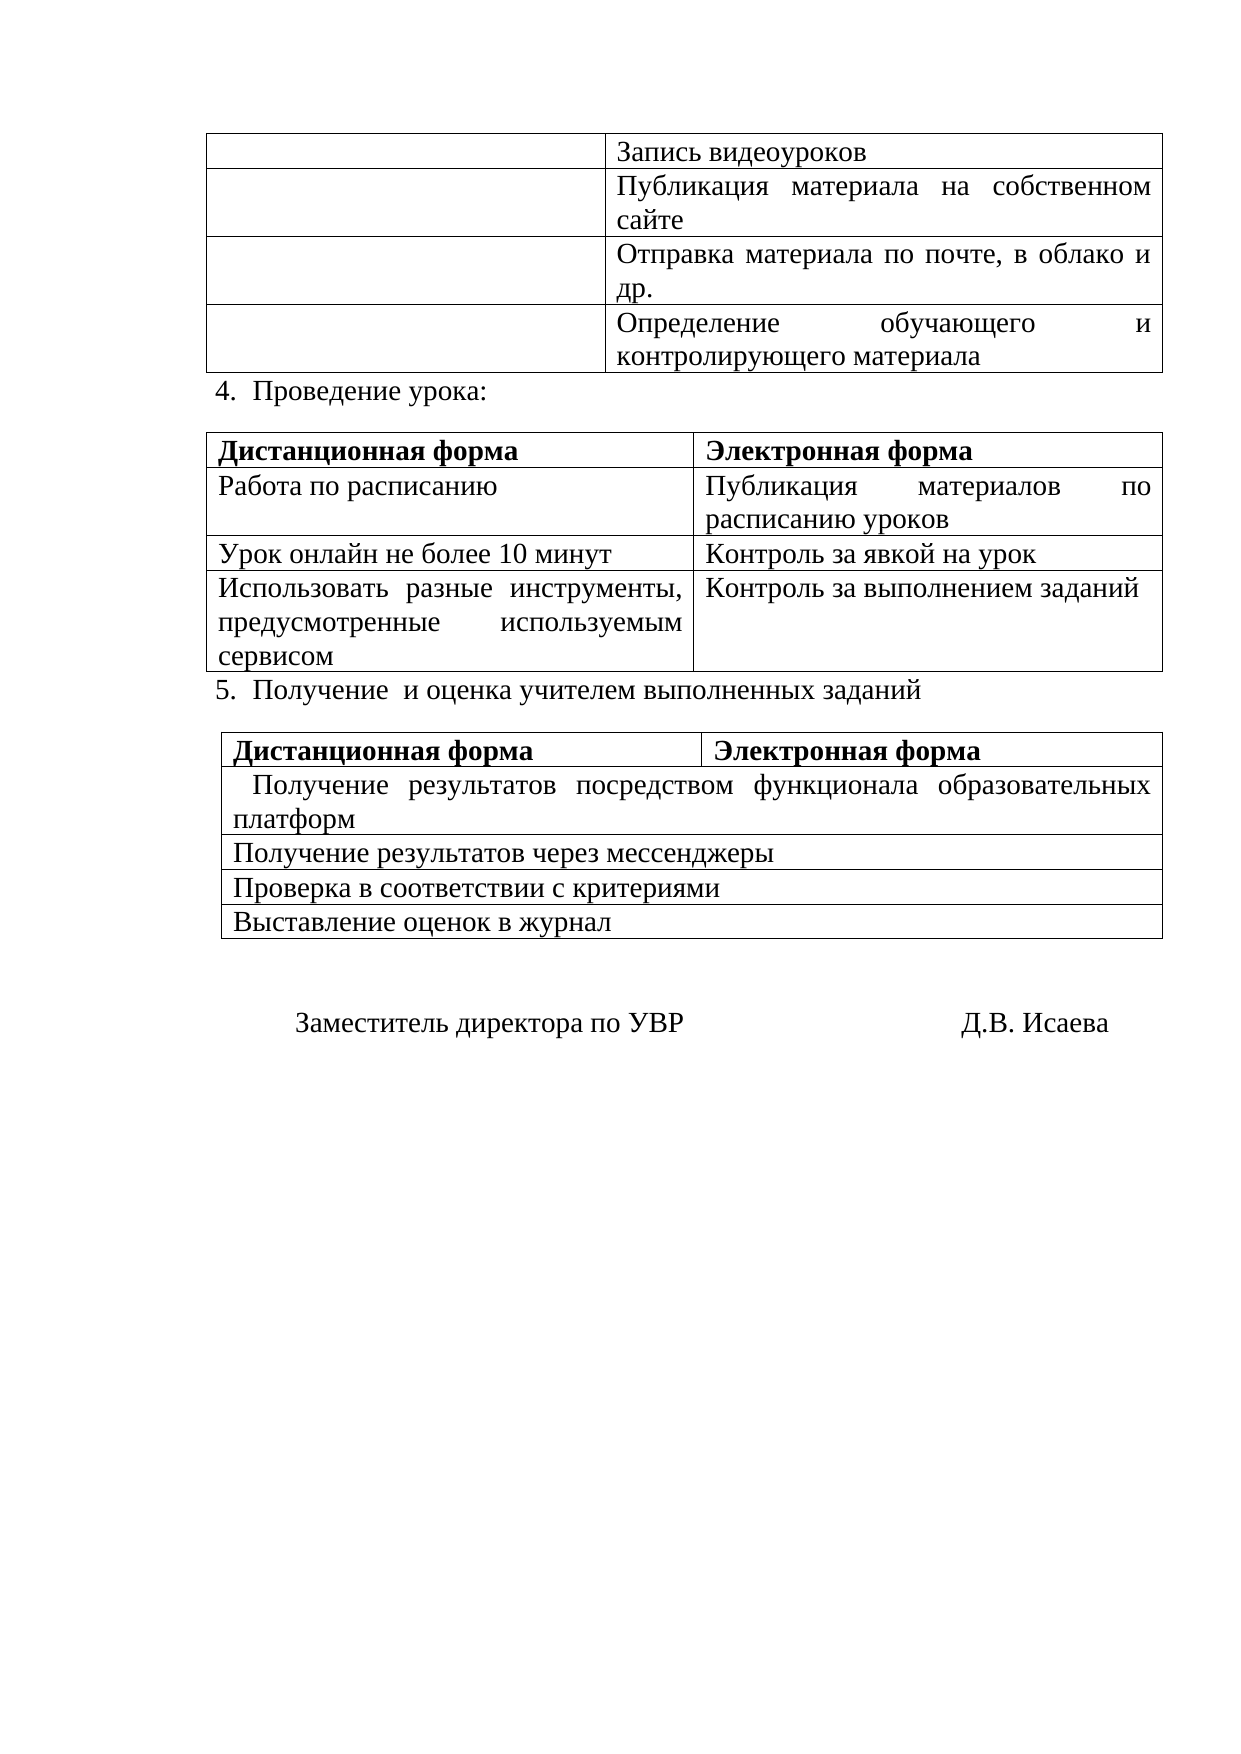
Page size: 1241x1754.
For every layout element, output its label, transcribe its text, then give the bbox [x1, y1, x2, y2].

table_cell Выставление оценок в журнал [222, 905, 1162, 938]
table_header Электронная форма [702, 733, 1162, 766]
table_cell Проверка в соответствии с критериями [222, 870, 1162, 903]
table_header Электронная форма [694, 433, 1162, 467]
table_cell Контроль за выполнением заданий [694, 571, 1162, 671]
list Заместитель директора по УВР Д.В. Исаева [252, 1005, 1152, 1039]
table_header Дистанционная форма [222, 733, 701, 766]
table_cell Определение обучающего и контролирующего материала [606, 305, 1162, 372]
table_cell [207, 169, 605, 236]
table_cell Запись видеоуроков [606, 134, 1162, 167]
table_cell Использовать разные инструменты, предусмотренные используемым сервисом [207, 571, 693, 671]
list Проведение урока: [215, 373, 1152, 406]
table_cell [207, 237, 605, 304]
table_header Дистанционная форма [207, 433, 693, 467]
table_cell Публикация материала на собственном сайте [606, 169, 1162, 236]
table_cell [207, 305, 605, 372]
table_cell Контроль за явкой на урок [694, 536, 1162, 569]
table_cell Публикация материалов по расписанию уроков [694, 468, 1162, 535]
list Получение и оценка учителем выполненных заданий [215, 672, 1152, 706]
table_cell Отправка материала по почте, в облако и др. [606, 237, 1162, 304]
table_cell Получение результатов посредством функционала образовательных платформ [222, 767, 1162, 834]
table_cell Получение результатов через мессенджеры [222, 835, 1162, 869]
table_cell Работа по расписанию [207, 468, 693, 535]
table_cell [207, 134, 605, 167]
table_cell Урок онлайн не более 10 минут [207, 536, 693, 569]
